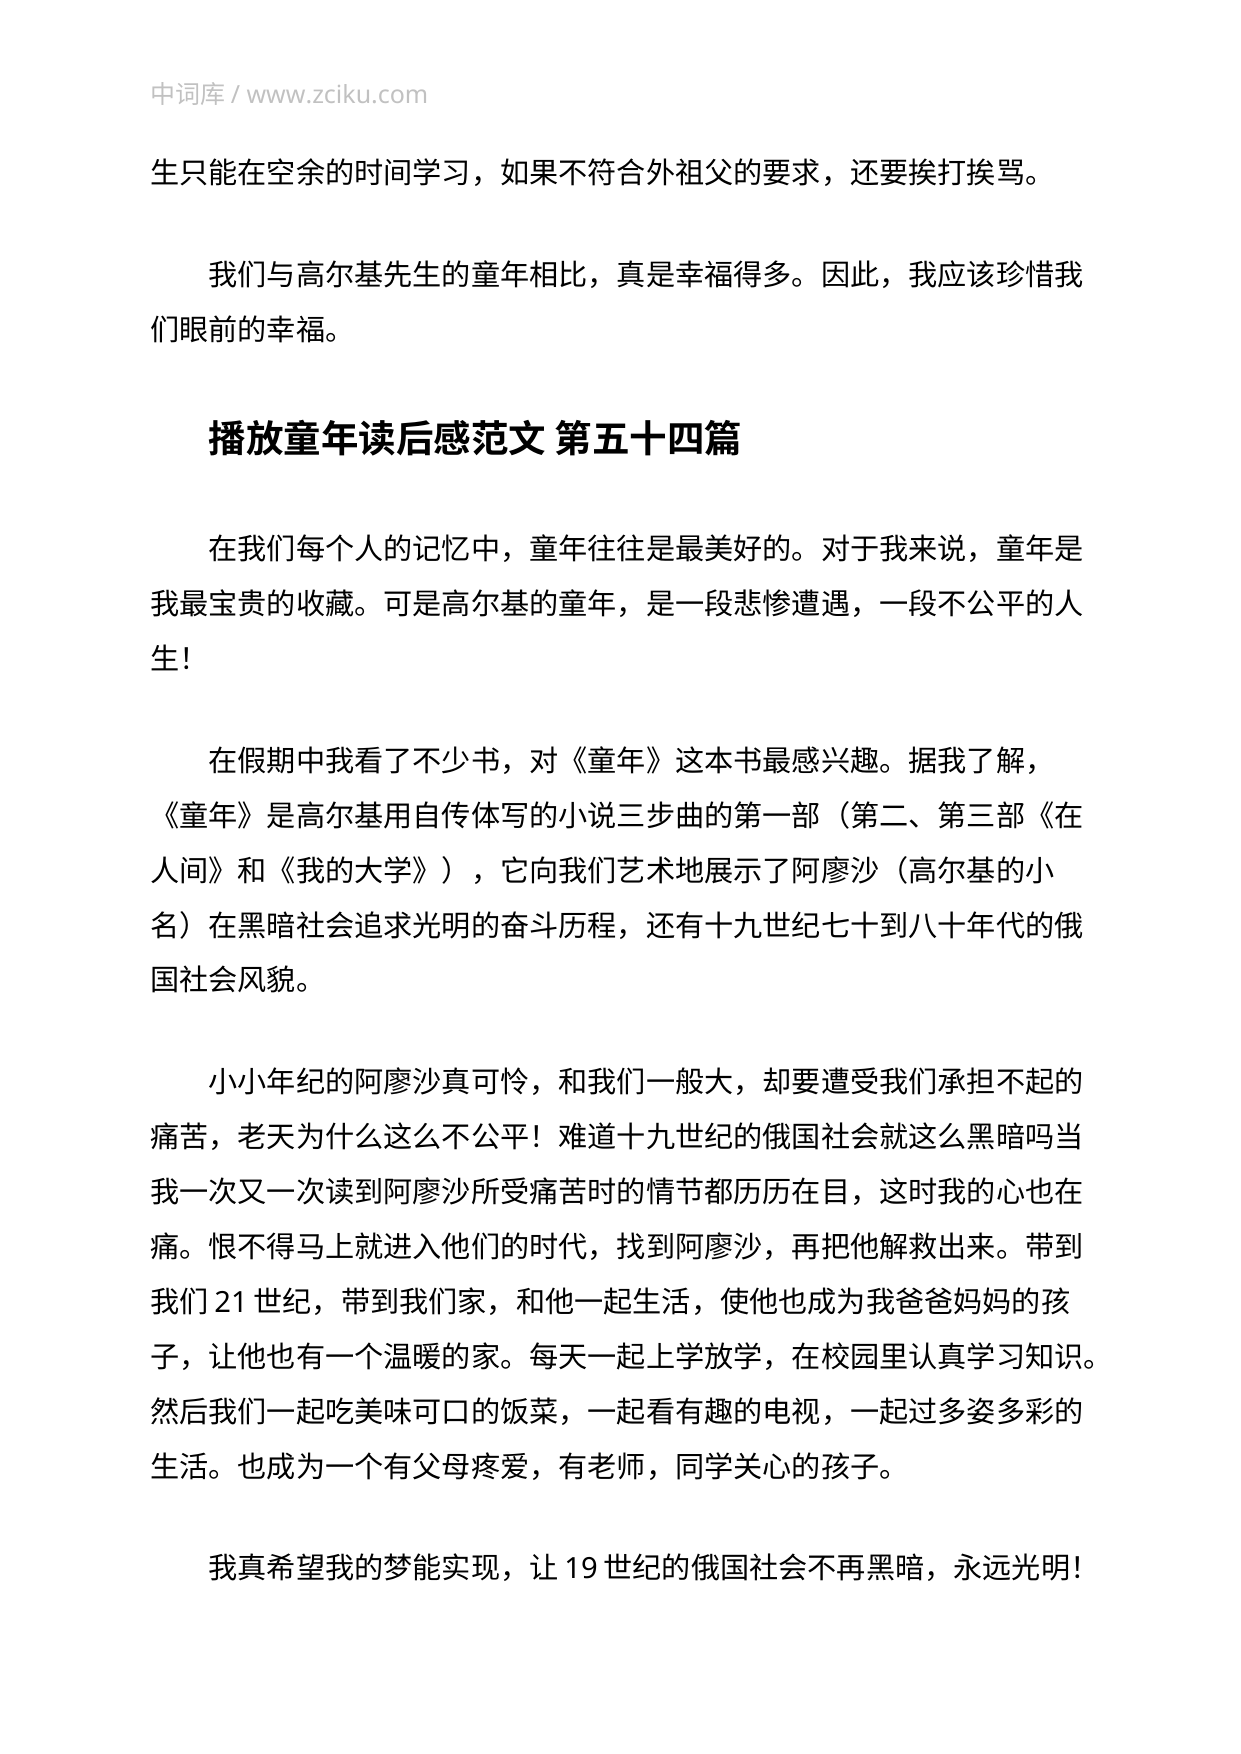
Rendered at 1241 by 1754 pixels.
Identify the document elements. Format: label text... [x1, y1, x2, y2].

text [150, 150, 1090, 192]
text 在我们每个人的记忆中，童年往往是最美好的。对于我来说，童年是我最宝贵的收藏。可是高尔基的童年，是一段悲惨遭遇，一段不公平的人生！ [150, 526, 1090, 678]
text 在假期中我看了不少书，对《童年》这本书最感兴趣。据我了解，《童年》是高尔基用自传体写的小说三步曲的第一部（第二、第三部《在人间》和《我的大学》），它向我们艺术地展示了阿廖沙（高尔基的小名）在黑暗社会追求光明的奋斗历程，还有十九世纪七十到八十年代的俄国社会风貌。 [150, 737, 1090, 999]
text 小小年纪的阿廖沙真可怜，和我们一般大，却要遭受我们承担不起的痛苦，老天为什么这么不公平！难道十九世纪的俄国社会就这么黑暗吗当我一次又一次读到阿廖沙所受痛苦时的情节都历历在目，这时我的心也在痛。恨不得马上就进入他们的时代，找到阿廖沙，再把他解救出来。带到我们21世纪，带到我们家，和他一起生活，使他也成为我爸爸妈妈的孩子，让他也有一个温暖的家。每天一起上学放学，在校园里认真学习知识。然后我们一起吃美味可口的饭菜，一起看有趣的电视，一起过多姿多彩的生活。也成为一个有父母疼爱，有老师，同学关心的孩子。 [150, 1059, 1090, 1485]
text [150, 1545, 1090, 1587]
text 我们与高尔基先生的童年相比，真是幸福得多。因此，我应该珍惜我们眼前的幸福。 [150, 252, 1090, 349]
text 播放童年读后感范文 第五十四篇 [150, 408, 1090, 463]
